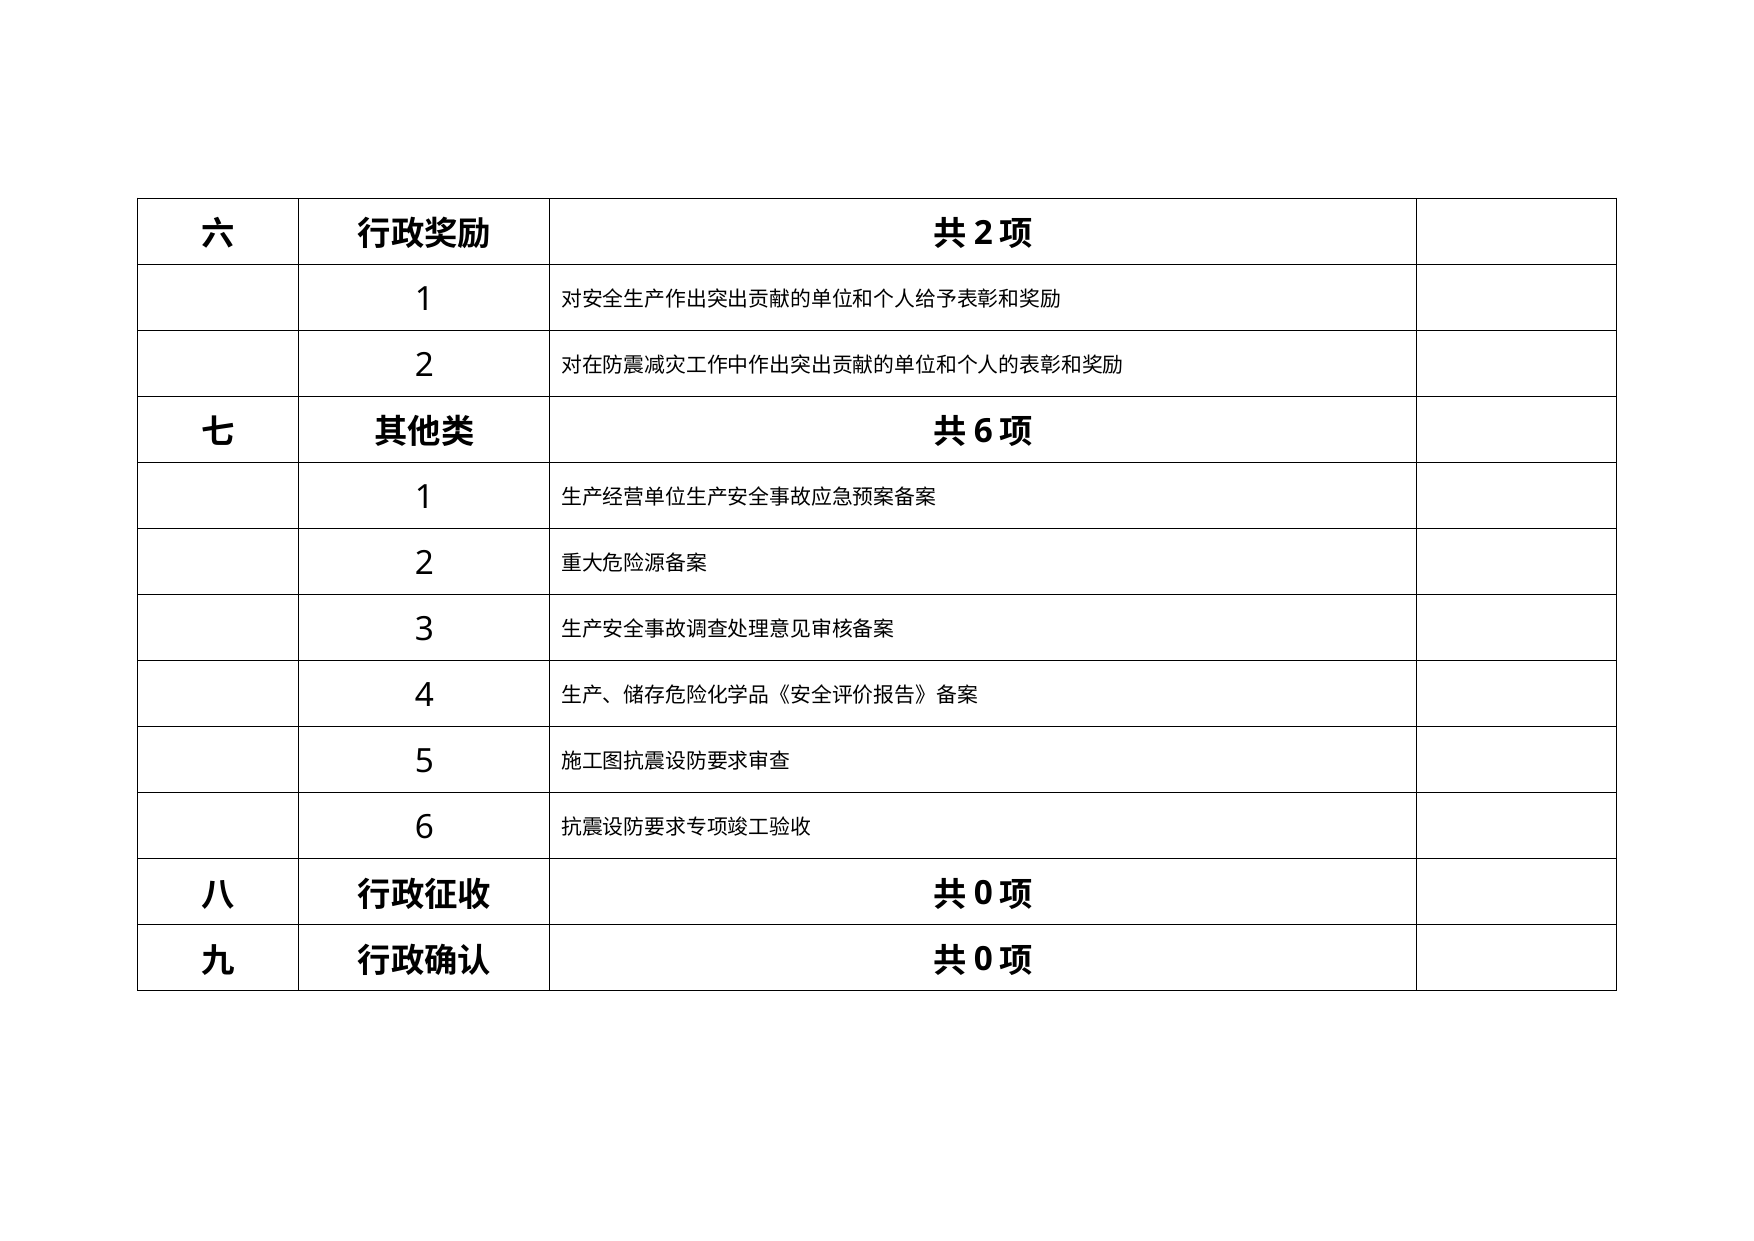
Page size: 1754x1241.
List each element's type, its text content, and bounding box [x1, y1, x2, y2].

table_cell 共6项 [550, 397, 1416, 462]
table_cell [1417, 859, 1616, 924]
table_cell 九 [138, 925, 298, 990]
table_cell [1417, 265, 1616, 330]
table_cell [138, 529, 298, 594]
table_cell 2 [299, 331, 549, 396]
table_cell 行政征收 [299, 859, 549, 924]
table_cell 重大危险源备案 [550, 529, 1416, 594]
table_cell 行政奖励 [299, 199, 549, 264]
table_cell 行政确认 [299, 925, 549, 990]
table_cell [138, 265, 298, 330]
table_cell 2 [299, 529, 549, 594]
table_cell [1417, 397, 1616, 462]
table_cell 6 [299, 793, 549, 858]
table_cell 八 [138, 859, 298, 924]
table_cell [138, 727, 298, 792]
table_cell [138, 661, 298, 726]
table_cell 其他类 [299, 397, 549, 462]
table_cell [1417, 661, 1616, 726]
table_cell 4 [299, 661, 549, 726]
table_cell 生产经营单位生产安全事故应急预案备案 [550, 463, 1416, 528]
table_cell [1417, 925, 1616, 990]
table_cell [1417, 331, 1616, 396]
table_cell 1 [299, 265, 549, 330]
table_cell [138, 463, 298, 528]
table_cell 对在防震减灾工作中作出突出贡献的单位和个人的表彰和奖励 [550, 331, 1416, 396]
table_cell 1 [299, 463, 549, 528]
table_cell [1417, 595, 1616, 660]
table_cell 对安全生产作出突出贡献的单位和个人给予表彰和奖励 [550, 265, 1416, 330]
table_cell [1417, 529, 1616, 594]
table_cell 生产安全事故调查处理意见审核备案 [550, 595, 1416, 660]
table_cell 5 [299, 727, 549, 792]
table_cell 施工图抗震设防要求审查 [550, 727, 1416, 792]
table_cell [138, 595, 298, 660]
table_cell 抗震设防要求专项竣工验收 [550, 793, 1416, 858]
table_cell [1417, 199, 1616, 264]
table_cell 六 [138, 199, 298, 264]
table_cell [1417, 793, 1616, 858]
table_cell [138, 793, 298, 858]
table_cell [138, 331, 298, 396]
table_cell 共2项 [550, 199, 1416, 264]
table_cell 共0项 [550, 925, 1416, 990]
table_cell [1417, 463, 1616, 528]
table_cell 3 [299, 595, 549, 660]
table_cell 共0项 [550, 859, 1416, 924]
table_cell 七 [138, 397, 298, 462]
table_cell [1417, 727, 1616, 792]
table_cell 生产、储存危险化学品《安全评价报告》备案 [550, 661, 1416, 726]
